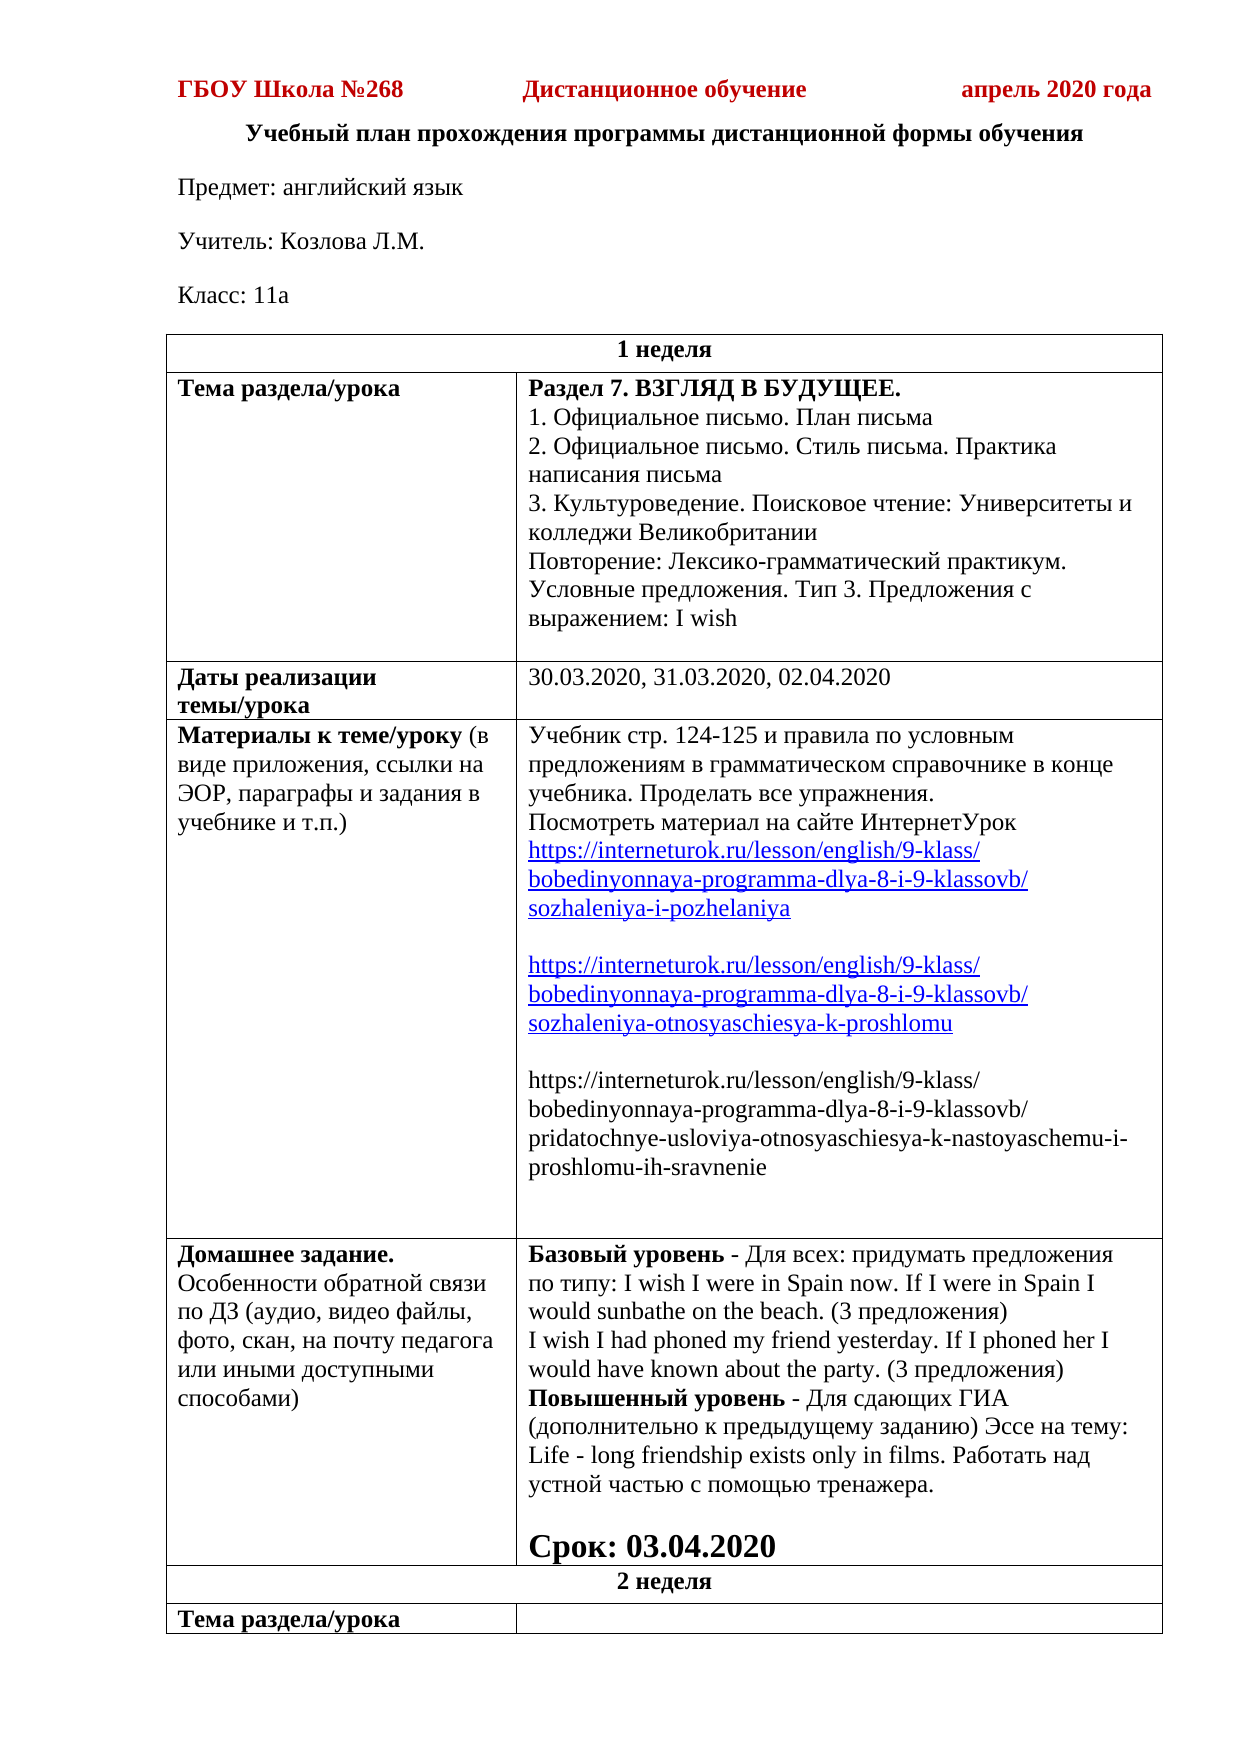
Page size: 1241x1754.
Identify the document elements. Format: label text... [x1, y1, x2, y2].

table_cell Даты реализации темы/урока [167, 662, 516, 719]
table_cell Тема раздела/урока [167, 1604, 516, 1633]
text Предмет: английский язык [177, 172, 1152, 201]
text Учитель: Козлова Л.М. [177, 226, 1152, 254]
table_cell Учебник стр. 124-125 и правила по условным предложениям в грамматическом справочнике в конце учебника. Проделать все упражнения. Посмотреть материал на сайте ИнтернетУрок https://interneturok.ru/lesson/english/9-klass/bobedinyonnaya-programma-dlya-8-i-9-klassovb/sozhaleniya-i-pozhelaniya https://interneturok.ru/lesson/english/9-klass/bobedinyonnaya-programma-dlya-8-i-9-klassovb/sozhaleniya-otnosyaschiesya-k-proshlomu https://interneturok.ru/lesson/english/9-klass/bobedinyonnaya-programma-dlya-8-i-9-klassovb/pridatochnye-usloviya-otnosyaschiesya-k-nastoyaschemu-i-proshlomu-ih-sravnenie [517, 720, 1162, 1238]
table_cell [167, 1239, 516, 1565]
table_header 1 неделя [167, 335, 1162, 372]
text Учебный план прохождения программы дистанционной формы обучения [177, 118, 1152, 147]
table_cell 30.03.2020, 31.03.2020, 02.04.2020 [517, 662, 1162, 719]
table_cell Базовый уровень - Для всех: придумать предложения по типу: I wish I were in Spain now. If I were in Spain I would sunbathe on the beach. (3 предложения) I wish I had phoned my friend yesterday. If I phoned her I would have known about the party. (3 предложения) Повышенный уровень - Для сдающих ГИА (дополнительно к предыдущему заданию) Эссе на тему: Life - long friendship exists only in films. Работать над устной частью с помощью тренажера. Срок: 03.04.2020 [517, 1239, 1162, 1565]
table_cell [517, 1604, 1162, 1633]
table_cell Материалы к теме/уроку (в виде приложения, ссылки на ЭОР, параграфы и задания в учебнике и т.п.) [167, 720, 516, 1238]
table_cell Тема раздела/урока [167, 373, 516, 661]
table_cell Раздел 7. ВЗГЛЯД В БУДУЩЕЕ. 1. Официальное письмо. План письма 2. Официальное письмо. Стиль письма. Практика написания письма 3. Культуроведение. Поисковое чтение: Университеты и колледжи Великобритании Повторение: Лексико-грамматический практикум. Условные предложения. Тип 3. Предложения с выражением: I wish [517, 373, 1162, 661]
text Класс: 11а [177, 280, 1152, 308]
table_cell 2 неделя [167, 1566, 1162, 1603]
